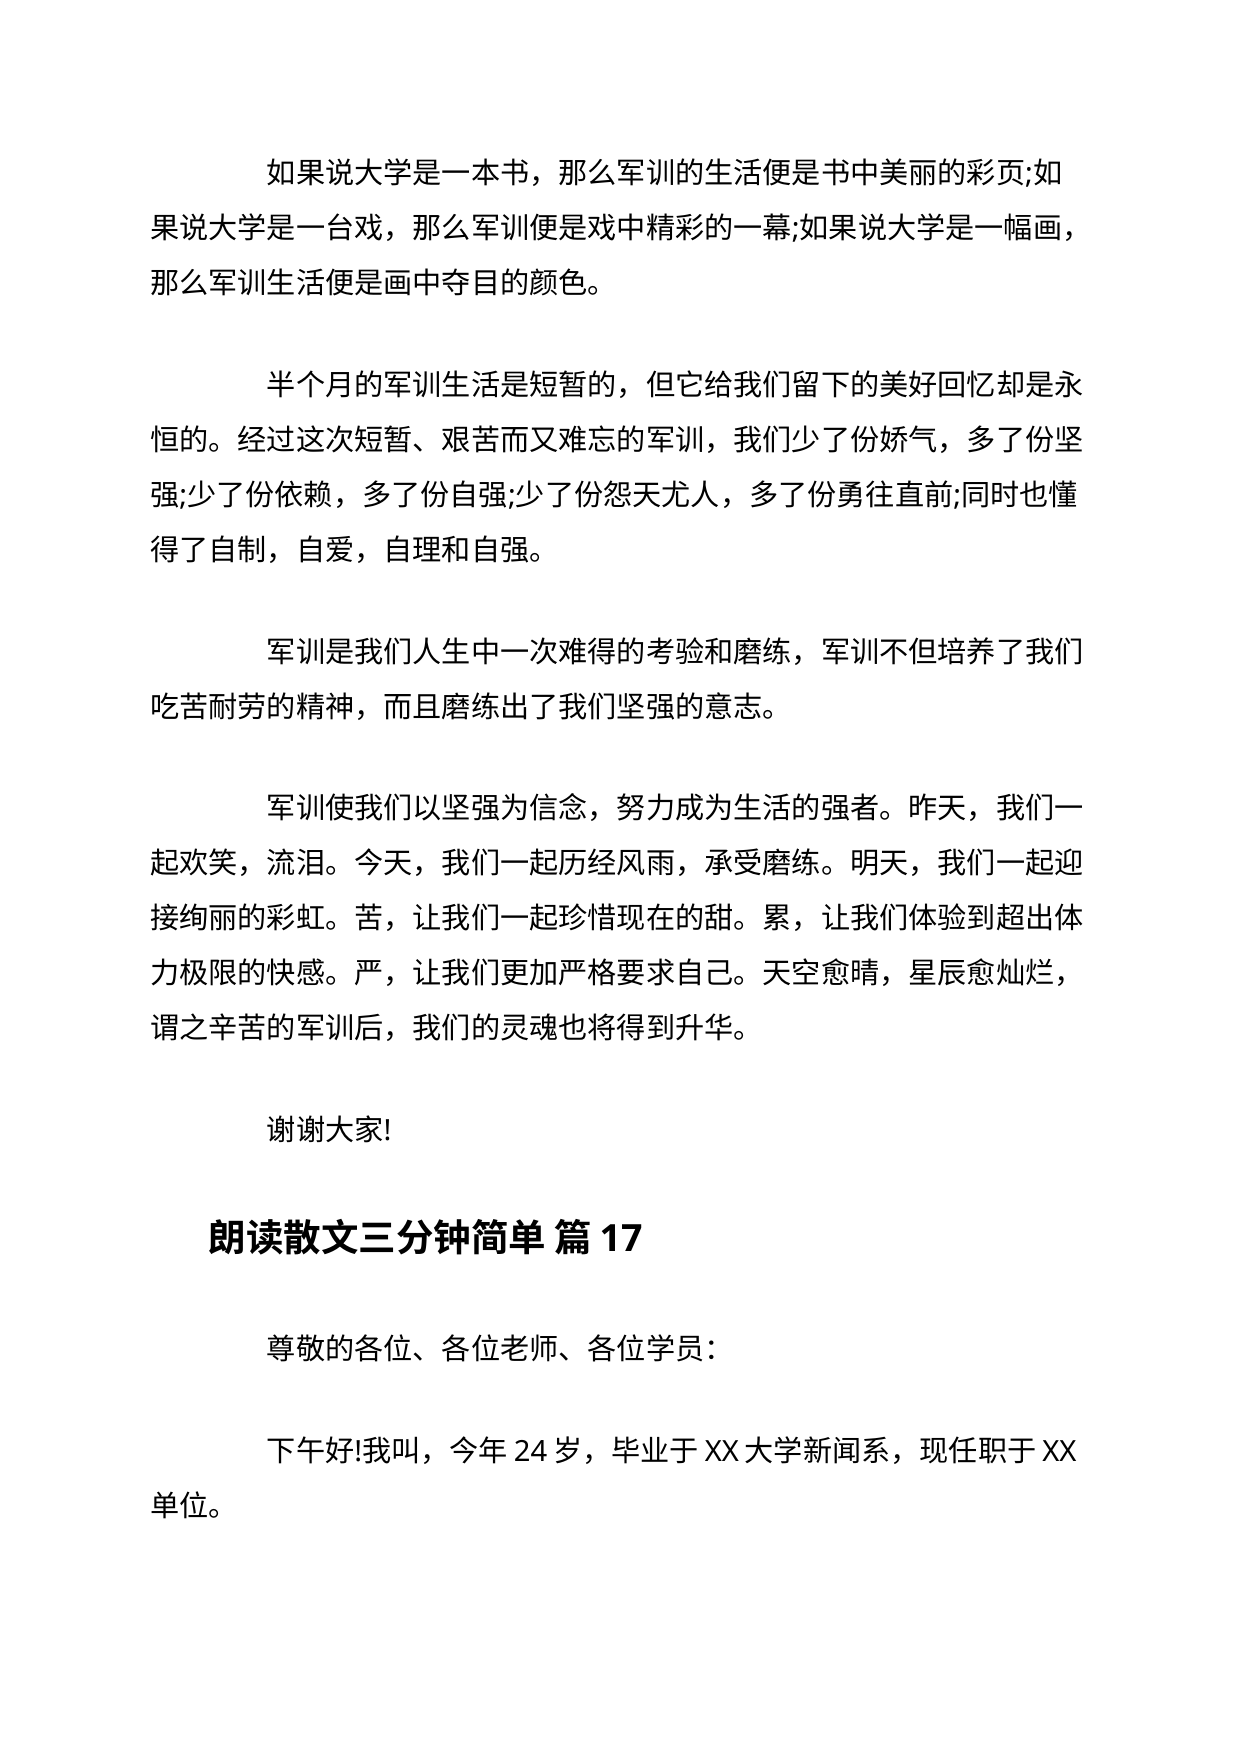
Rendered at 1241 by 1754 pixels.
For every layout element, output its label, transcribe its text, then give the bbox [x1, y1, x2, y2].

text 下午好!我叫，今年24岁，毕业于XX大学新闻系，现任职于XX单位。 [150, 1428, 1090, 1525]
text 半个月的军训生活是短暂的，但它给我们留下的美好回忆却是永恒的。经过这次短暂、艰苦而又难忘的军训，我们少了份娇气，多了份坚强;少了份依赖，多了份自强;少了份怨天尤人，多了份勇往直前;同时也懂得了自制，自爱，自理和自强。 [150, 362, 1090, 569]
text 军训使我们以坚强为信念，努力成为生活的强者。昨天，我们一起欢笑，流泪。今天，我们一起历经风雨，承受磨练。明天，我们一起迎接绚丽的彩虹。苦，让我们一起珍惜现在的甜。累，让我们体验到超出体力极限的快感。严，让我们更加严格要求自己。天空愈晴，星辰愈灿烂，谓之辛苦的军训后，我们的灵魂也将得到升华。 [150, 785, 1090, 1047]
text 军训是我们人生中一次难得的考验和磨练，军训不但培养了我们吃苦耐劳的精神，而且磨练出了我们坚强的意志。 [150, 628, 1090, 726]
text 朗读散文三分钟简单 篇17 [150, 1208, 1090, 1263]
text 尊敬的各位、各位老师、各位学员： [150, 1326, 1090, 1368]
text 谢谢大家! [150, 1106, 1090, 1149]
text 如果说大学是一本书，那么军训的生活便是书中美丽的彩页;如果说大学是一台戏，那么军训便是戏中精彩的一幕;如果说大学是一幅画，那么军训生活便是画中夺目的颜色。 [150, 150, 1090, 302]
